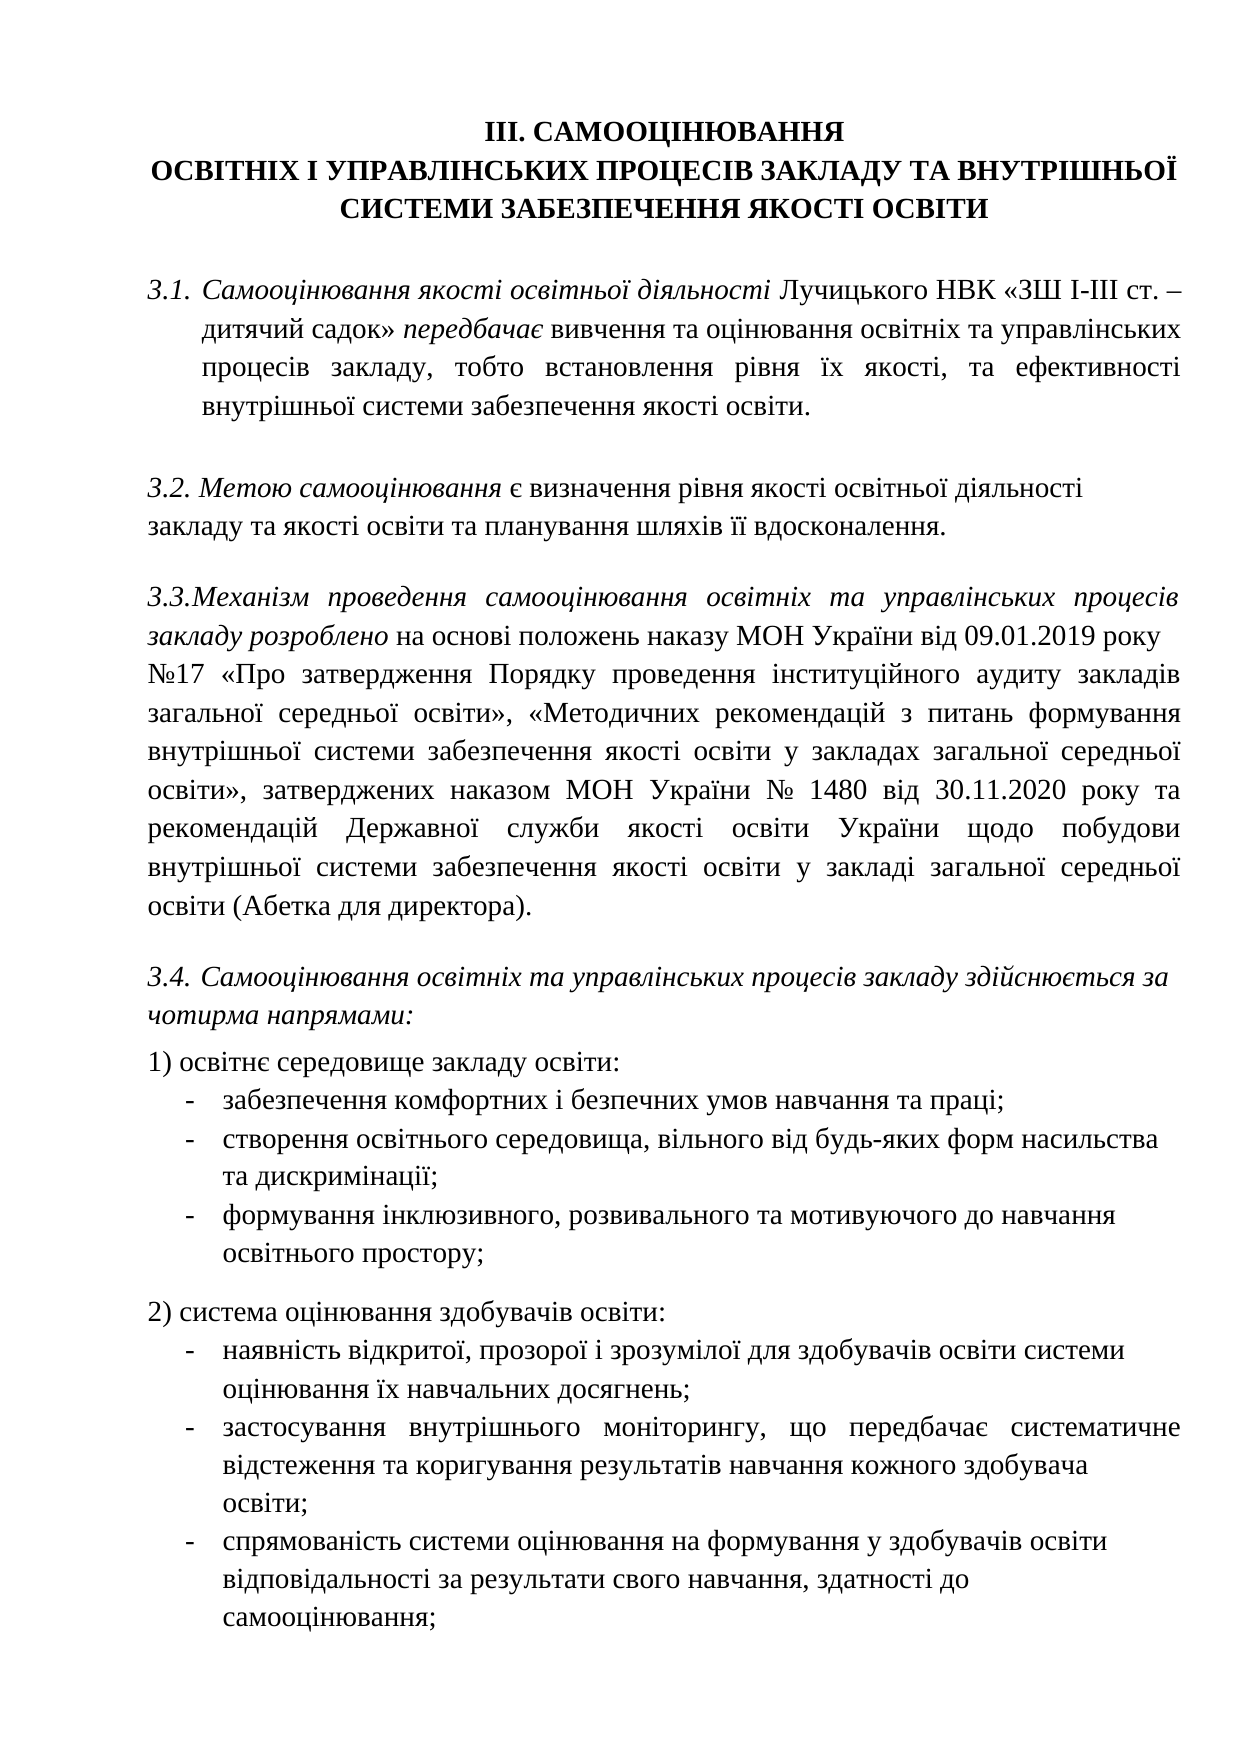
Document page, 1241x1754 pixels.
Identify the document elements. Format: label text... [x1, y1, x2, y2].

list освітнє середовище закладу освіти: [147, 1044, 1217, 1077]
text ОСВІТНІХ І УПРАВЛІНСЬКИХ ПРОЦЕСІВ ЗАКЛАДУ ТА ВНУТРІШНЬОЇ СИСТЕМИ ЗАБЕЗПЕЧЕННЯ ЯКОСТІ ОСВІТИ [135, 153, 1193, 225]
list застосування внутрішнього моніторингу, що передбачає систематичне відстеження та коригування результатів навчання кожного здобувача освіти; [185, 1409, 1181, 1519]
list Метою самооцінювання є визначення рівня якості освітньої діяльності закладу та якості освіти та планування шляхів її вдосконалення. [147, 470, 1182, 542]
list Самооцінювання освітніх та управлінських процесів закладу здійснюється за чотирма напрямами: [147, 959, 1181, 1030]
subtitle ІІІ. САМООЦІНЮВАННЯ [135, 114, 1193, 148]
list забезпечення комфортних і безпечних умов навчання та праці; [185, 1082, 1217, 1116]
list спрямованість системи оцінювання на формування у здобувачів освіти відповідальності за результати свого навчання, здатності до самооцінювання; [185, 1523, 1181, 1632]
text №17 «Про затвердження Порядку проведення інституційного аудиту закладів загальної середньої освіти», «Методичних рекомендацій з питань формування внутрішньої системи забезпечення якості освіти у закладах загальної середньої освіти», затверджених наказом МОН України № 1480 від 30.11.2020 року та рекомендацій Державної служби якості освіти України щодо побудови внутрішньої системи забезпечення якості освіти у закладі загальної середньої освіти (Абетка для директора). [147, 656, 1182, 921]
list формування інклюзивного, розвивального та мотивуючого до навчання освітнього простору; [185, 1197, 1180, 1268]
list створення освітнього середовища, вільного від будь-яких форм насильства та дискримінації; [185, 1121, 1181, 1192]
list Механізм проведення самооцінювання освітніх та управлінських процесів закладу розроблено на основі положень наказу МОН України від 09.01.2019 року [147, 579, 1182, 651]
list система оцінювання здобувачів освіти: [147, 1294, 1217, 1328]
list Самооцінювання якості освітньої діяльності Лучицького НВК «ЗШ I-III ст. – дитячий садок» передбачає вивчення та оцінювання освітніх та управлінських процесів закладу, тобто встановлення рівня їх якості, та ефективності внутрішньої системи забезпечення якості освіти. [147, 272, 1182, 421]
list наявність відкритої, прозорої і зрозумілої для здобувачів освіти системи оцінювання їх навчальних досягнень; [185, 1332, 1181, 1404]
